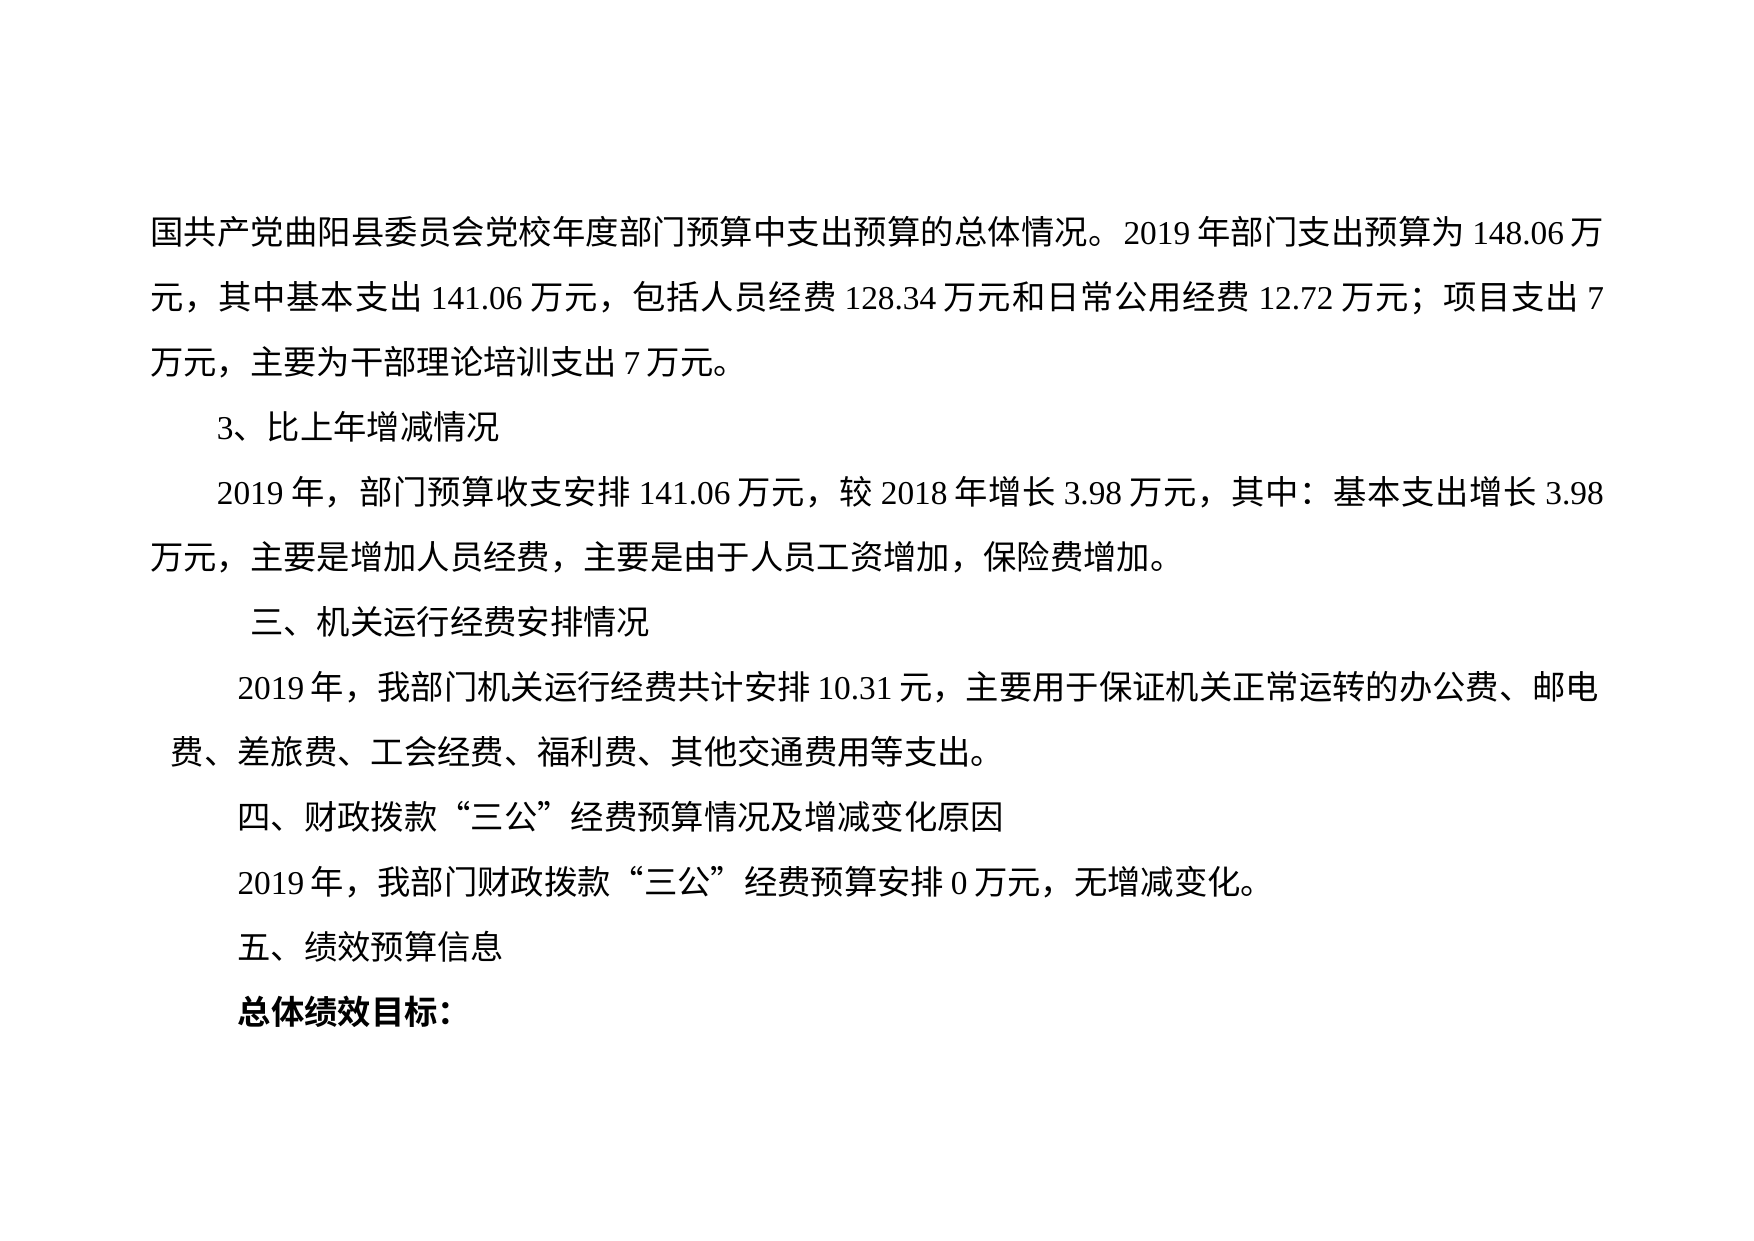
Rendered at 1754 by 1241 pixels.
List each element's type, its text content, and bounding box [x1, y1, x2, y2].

text 五、绩效预算信息 [171, 913, 1604, 978]
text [150, 198, 1604, 393]
text 2019年，我部门财政拨款“三公”经费预算安排0万元，无增减变化。 [171, 848, 1604, 913]
text 3、比上年增减情况 [150, 393, 1604, 458]
text 2019年，我部门机关运行经费共计安排10.31元，主要用于保证机关正常运转的办公费、邮电费、差旅费、工会经费、福利费、其他交通费用等支出。 [171, 653, 1604, 783]
text 四、财政拨款“三公”经费预算情况及增减变化原因 [171, 783, 1604, 848]
text 总体绩效目标： [171, 978, 1604, 1043]
text 三、机关运行经费安排情况 [150, 588, 1604, 653]
text 2019年，部门预算收支安排141.06万元，较2018年增长3.98万元，其中：基本支出增长3.98万元，主要是增加人员经费，主要是由于人员工资增加，保险费增加。 [150, 458, 1604, 588]
